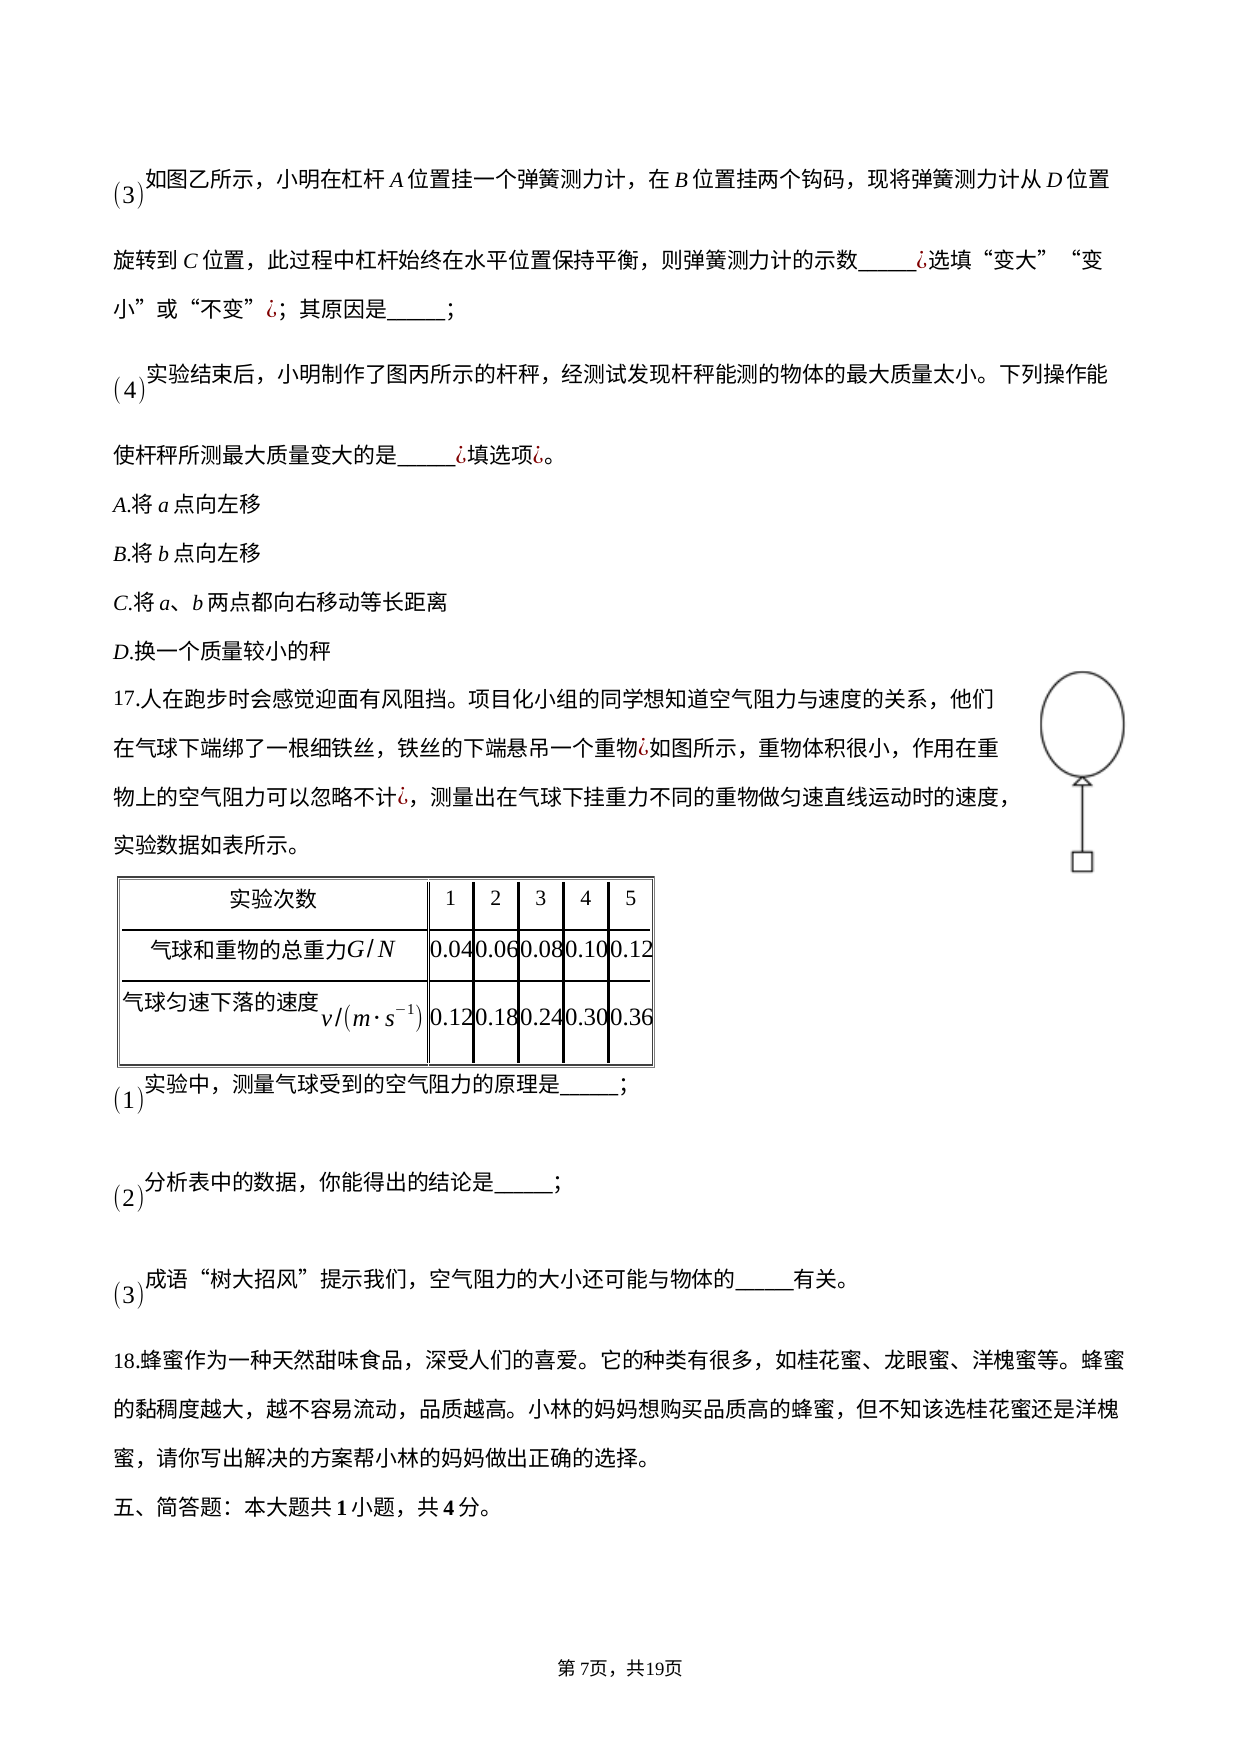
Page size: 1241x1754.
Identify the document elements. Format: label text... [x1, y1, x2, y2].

text 实验中，测量气球受到的空气阻力的原理是______； 分析表中的数据，你能得出的结论是______； 成语“树大招风”提示我们，空气阻力的大小还可能与物体的______有关。 [113, 1067, 1127, 1327]
table_cell [520, 931, 562, 980]
text 五、简答题：本大题共1小题，共4分。 [113, 1489, 1127, 1522]
table_header 实验次数 [120, 880, 428, 929]
table_cell [473, 982, 518, 1064]
text 如图乙所示，小明在杠杆A位置挂一个弹簧测力计，在B位置挂两个钩码，现将弹簧测力计从D位置旋转到C位置，此过程中杠杆始终在水平位置保持平衡，则弹簧测力计的示数______选填“变大”“变小”或“不变”；其原因是______； 实验结束后，小明制作了图丙所示的杆秤，经测试发现杆秤能测的物体的最大质量太小。下列操作能使杆秤所测最大质量变大的是______填选项。 A.将a点向左移 B.将b点向左移 C.将a、b两点都向右移动等长距离 D.换一个质量较小的秤 [113, 162, 1127, 666]
table_header 3 [518, 880, 563, 929]
table_cell [475, 931, 517, 980]
table_header 2 [473, 880, 518, 929]
table_cell [428, 982, 473, 1064]
table_cell [610, 929, 652, 980]
text 18.蜂蜜作为一种天然甜味食品，深受人们的喜爱。它的种类有很多，如桂花蜜、龙眼蜜、洋槐蜜等。蜂蜜的黏稠度越大，越不容易流动，品质越高。小林的妈妈想购买品质高的蜂蜜，但不知该选桂花蜜还是洋槐蜜，请你写出解决的方案帮小林的妈妈做出正确的选择。 [113, 1343, 1127, 1473]
table_header 4 [563, 880, 608, 929]
table_cell [565, 931, 607, 980]
text 17.人在跑步时会感觉迎面有风阻挡。项目化小组的同学想知道空气阻力与速度的关系，他们在气球下端绑了一根细铁丝，铁丝的下端悬吊一个重物如图所示，重物体积很小，作用在重物上的空气阻力可以忽略不计，测量出在气球下挂重力不同的重物做匀速直线运动时的速度，实验数据如表所示。 [113, 682, 1039, 860]
table_cell 气球匀速下落的速度 [120, 980, 428, 1064]
table_cell 气球和重物的总重力 [120, 929, 427, 980]
table_cell [563, 982, 608, 1064]
table_header 1 [428, 880, 473, 929]
table_header 5 [608, 880, 652, 929]
table_cell [430, 931, 472, 980]
table_cell [518, 982, 563, 1064]
table_cell [608, 980, 652, 1064]
picture [1039, 670, 1128, 877]
